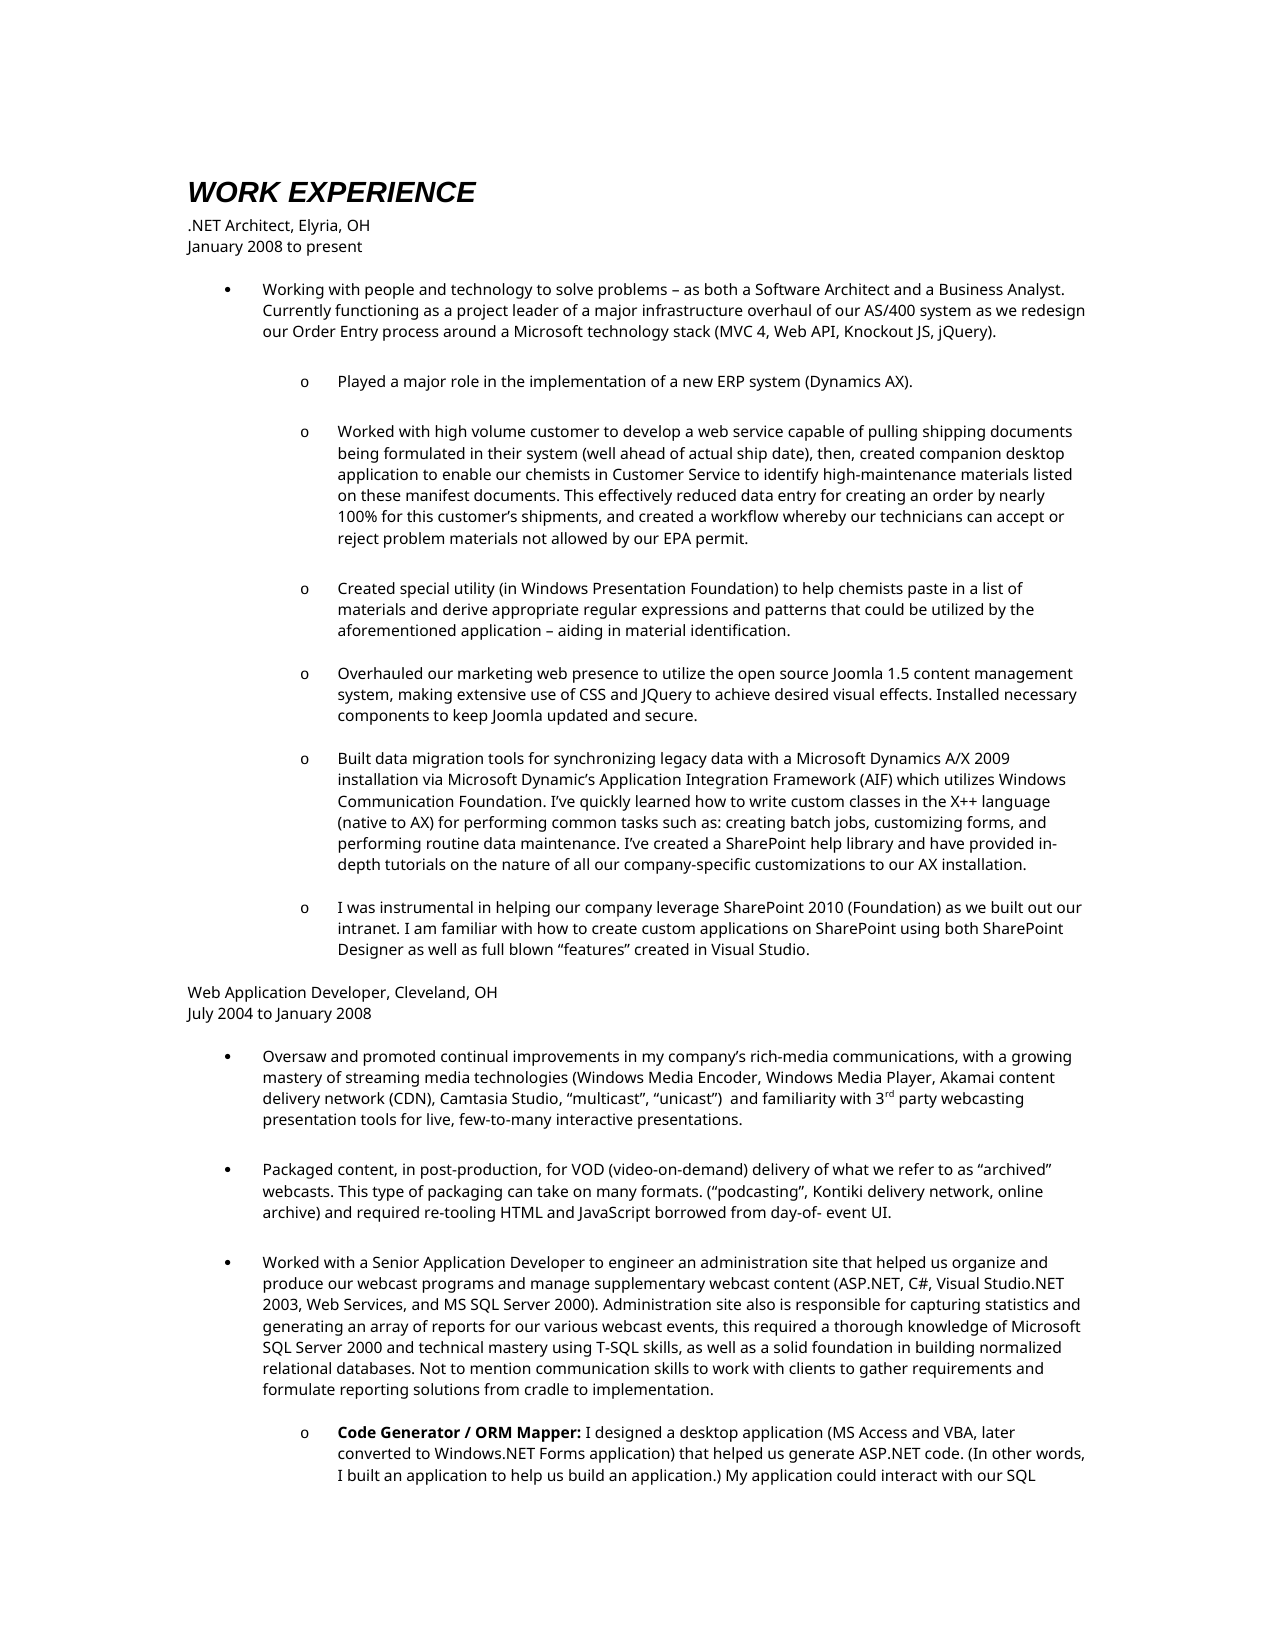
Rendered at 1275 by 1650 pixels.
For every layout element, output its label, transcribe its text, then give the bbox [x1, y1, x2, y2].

list Oversaw and promoted continual improvements in my company’s rich-media communications, with a growing mastery of streaming media technologies (Windows Media Encoder, Windows Media Player, Akamai content delivery network (CDN), Camtasia Studio, “multicast”, “unicast”) and familiarity with 3rd party webcasting presentation tools for live, few-to-many interactive presentations. [225, 1045, 1087, 1159]
list Created special utility (in Windows Presentation Foundation) to help chemists paste in a list of materials and derive appropriate regular expressions and patterns that could be utilized by the aforementioned application – aiding in material identification. [300, 577, 1087, 641]
text January 2008 to present [187, 236, 1087, 257]
list Played a major role in the implementation of a new ERP system (Dynamics AX). [300, 371, 1087, 421]
list Built data migration tools for synchronizing legacy data with a Microsoft Dynamics A/X 2009 installation via Microsoft Dynamic’s Application Integration Framework (AIF) which utilizes Windows Communication Foundation. I’ve quickly learned how to write custom classes in the X++ language (native to AX) for performing common tasks such as: creating batch jobs, customizing forms, and performing routine data maintenance. I’ve created a SharePoint help library and have provided in-depth tutorials on the nature of all our company-specific customizations to our AX installation. [300, 748, 1087, 875]
text Web Application Developer, Cleveland, OH [187, 982, 1087, 1003]
list Worked with a Senior Application Developer to engineer an administration site that helped us organize and produce our webcast programs and manage supplementary webcast content (ASP.NET, C#, Visual Studio.NET 2003, Web Services, and MS SQL Server 2000). Administration site also is responsible for capturing statistics and generating an array of reports for our various webcast events, this required a thorough knowledge of Microsoft SQL Server 2000 and technical mastery using T-SQL skills, as well as a solid foundation in building normalized relational databases. Not to mention communication skills to work with clients to gather requirements and formulate reporting solutions from cradle to implementation. [225, 1252, 1087, 1400]
text July 2004 to January 2008 [187, 1003, 1087, 1024]
list Worked with high volume customer to develop a web service capable of pulling shipping documents being formulated in their system (well ahead of actual ship date), then, created companion desktop application to enable our chemists in Customer Service to identify high-maintenance materials listed on these manifest documents. This effectively reduced data entry for creating an order by nearly 100% for this customer’s shipments, and created a workflow whereby our technicians can accept or reject problem materials not allowed by our EPA permit. [300, 421, 1087, 577]
list Packaged content, in post-production, for VOD (video-on-demand) delivery of what we refer to as “archived” webcasts. This type of packaging can take on many formats. (“podcasting”, Kontiki delivery network, online archive) and required re-tooling HTML and JavaScript borrowed from day-of- event UI. [225, 1159, 1087, 1252]
list Working with people and technology to solve problems – as both a Software Architect and a Business Analyst. Currently functioning as a project leader of a major infrastructure overhaul of our AS/400 system as we redesign our Order Entry process around a Microsoft technology stack (MVC 4, Web API, Knockout JS, jQuery). [225, 278, 1087, 371]
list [300, 1422, 1087, 1486]
list Overhauled our marketing web presence to utilize the open source Joomla 1.5 content management system, making extensive use of CSS and JQuery to achieve desired visual effects. Installed necessary components to keep Joomla updated and secure. [300, 663, 1087, 726]
text .NET Architect, Elyria, OH [187, 215, 1087, 236]
list I was instrumental in helping our company leverage SharePoint 2010 (Foundation) as we built out our intranet. I am familiar with how to create custom applications on SharePoint using both SharePoint Designer as well as full blown “features” created in Visual Studio. [300, 897, 1087, 960]
subtitle WORK EXPERIENCE [187, 175, 1087, 208]
